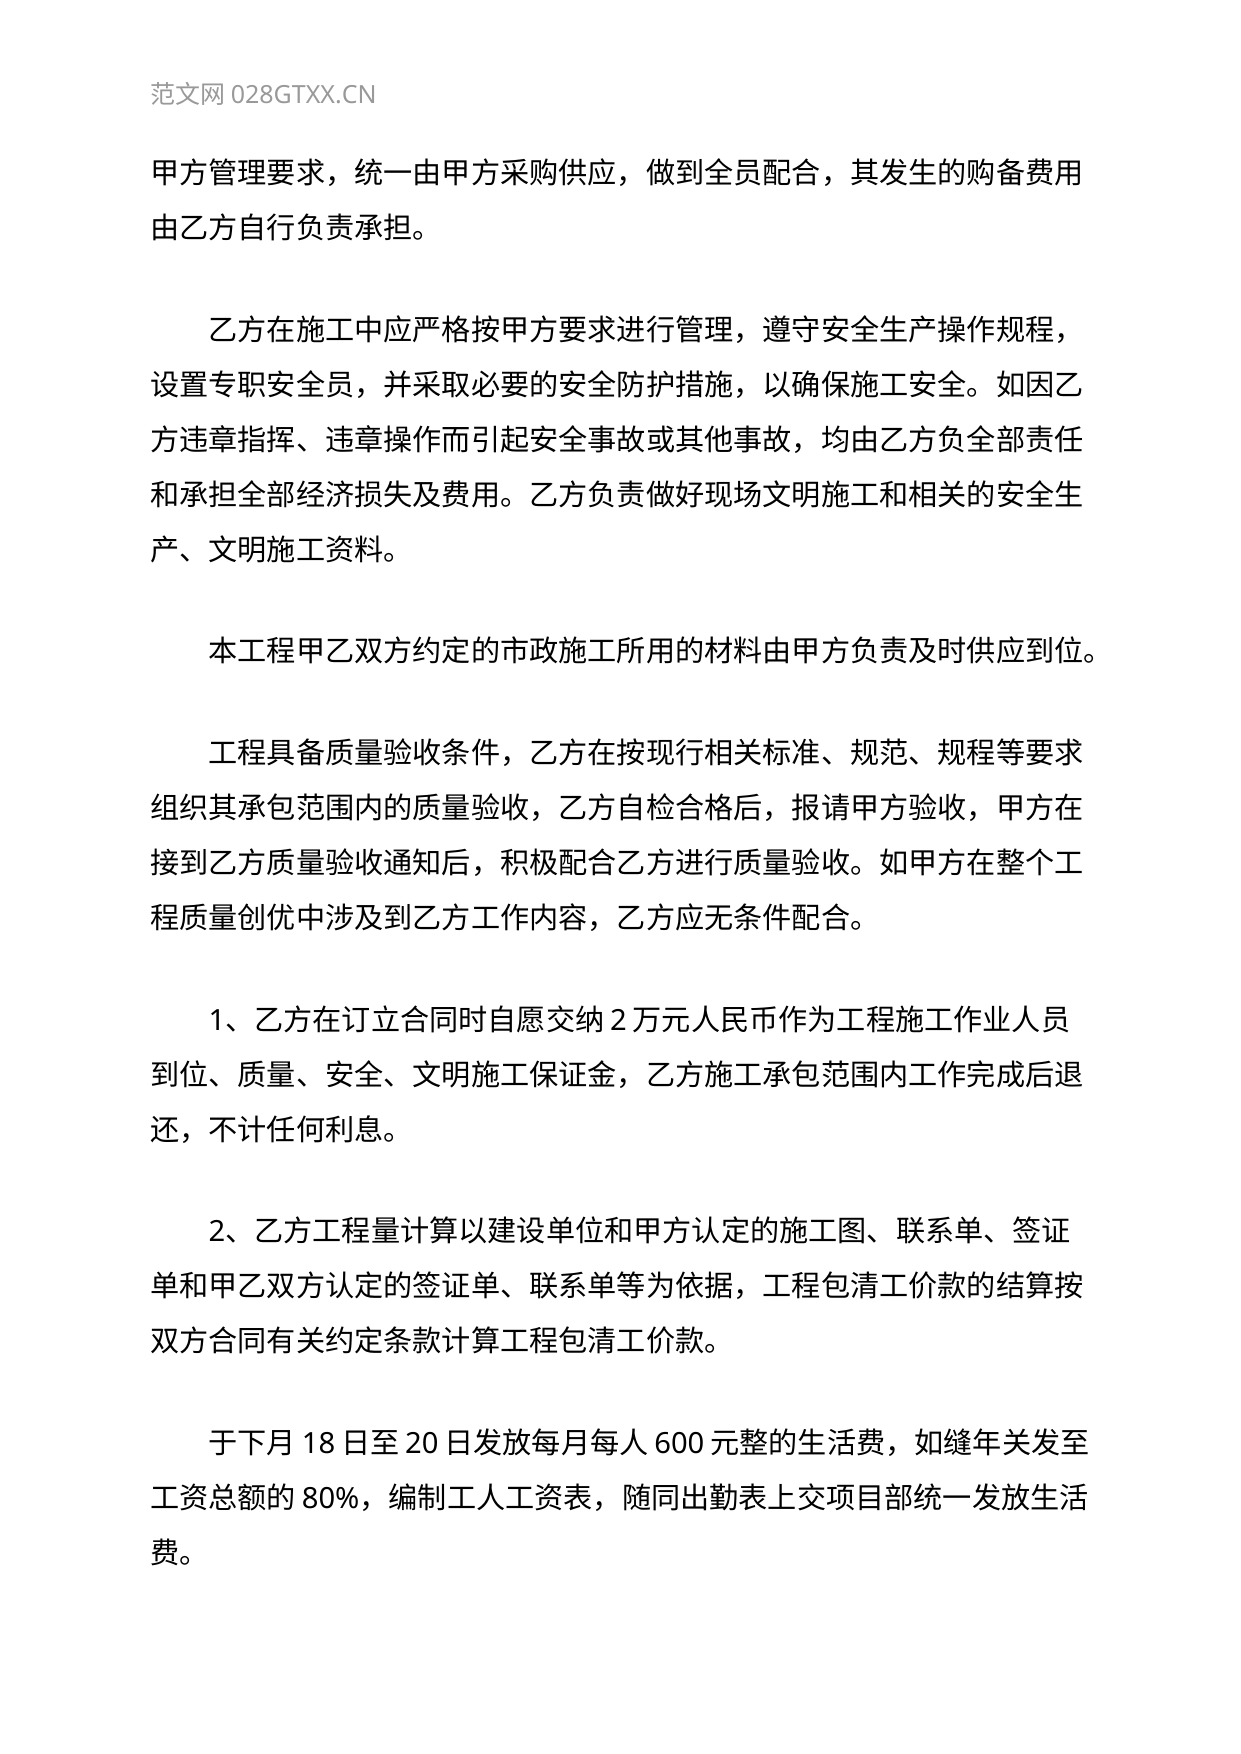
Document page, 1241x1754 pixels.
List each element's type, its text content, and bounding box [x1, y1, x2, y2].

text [150, 150, 1090, 247]
text 本工程甲乙双方约定的市政施工所用的材料由甲方负责及时供应到位。 [150, 628, 1090, 670]
text 工程具备质量验收条件，乙方在按现行相关标准、规范、规程等要求组织其承包范围内的质量验收，乙方自检合格后，报请甲方验收，甲方在接到乙方质量验收通知后，积极配合乙方进行质量验收。如甲方在整个工程质量创优中涉及到乙方工作内容，乙方应无条件配合。 [150, 730, 1090, 937]
text 于下月18日至20日发放每月每人600元整的生活费，如缝年关发至工资总额的80%，编制工人工资表，随同出勤表上交项目部统一发放生活费。 [150, 1419, 1090, 1572]
text 乙方在施工中应严格按甲方要求进行管理，遵守安全生产操作规程，设置专职安全员，并采取必要的安全防护措施，以确保施工安全。如因乙方违章指挥、违章操作而引起安全事故或其他事故，均由乙方负全部责任和承担全部经济损失及费用。乙方负责做好现场文明施工和相关的安全生产、文明施工资料。 [150, 307, 1090, 568]
text 2、乙方工程量计算以建设单位和甲方认定的施工图、联系单、签证单和甲乙双方认定的签证单、联系单等为依据，工程包清工价款的结算按双方合同有关约定条款计算工程包清工价款。 [150, 1208, 1090, 1360]
text 1、乙方在订立合同时自愿交纳2万元人民币作为工程施工作业人员到位、质量、安全、文明施工保证金，乙方施工承包范围内工作完成后退还，不计任何利息。 [150, 996, 1090, 1148]
